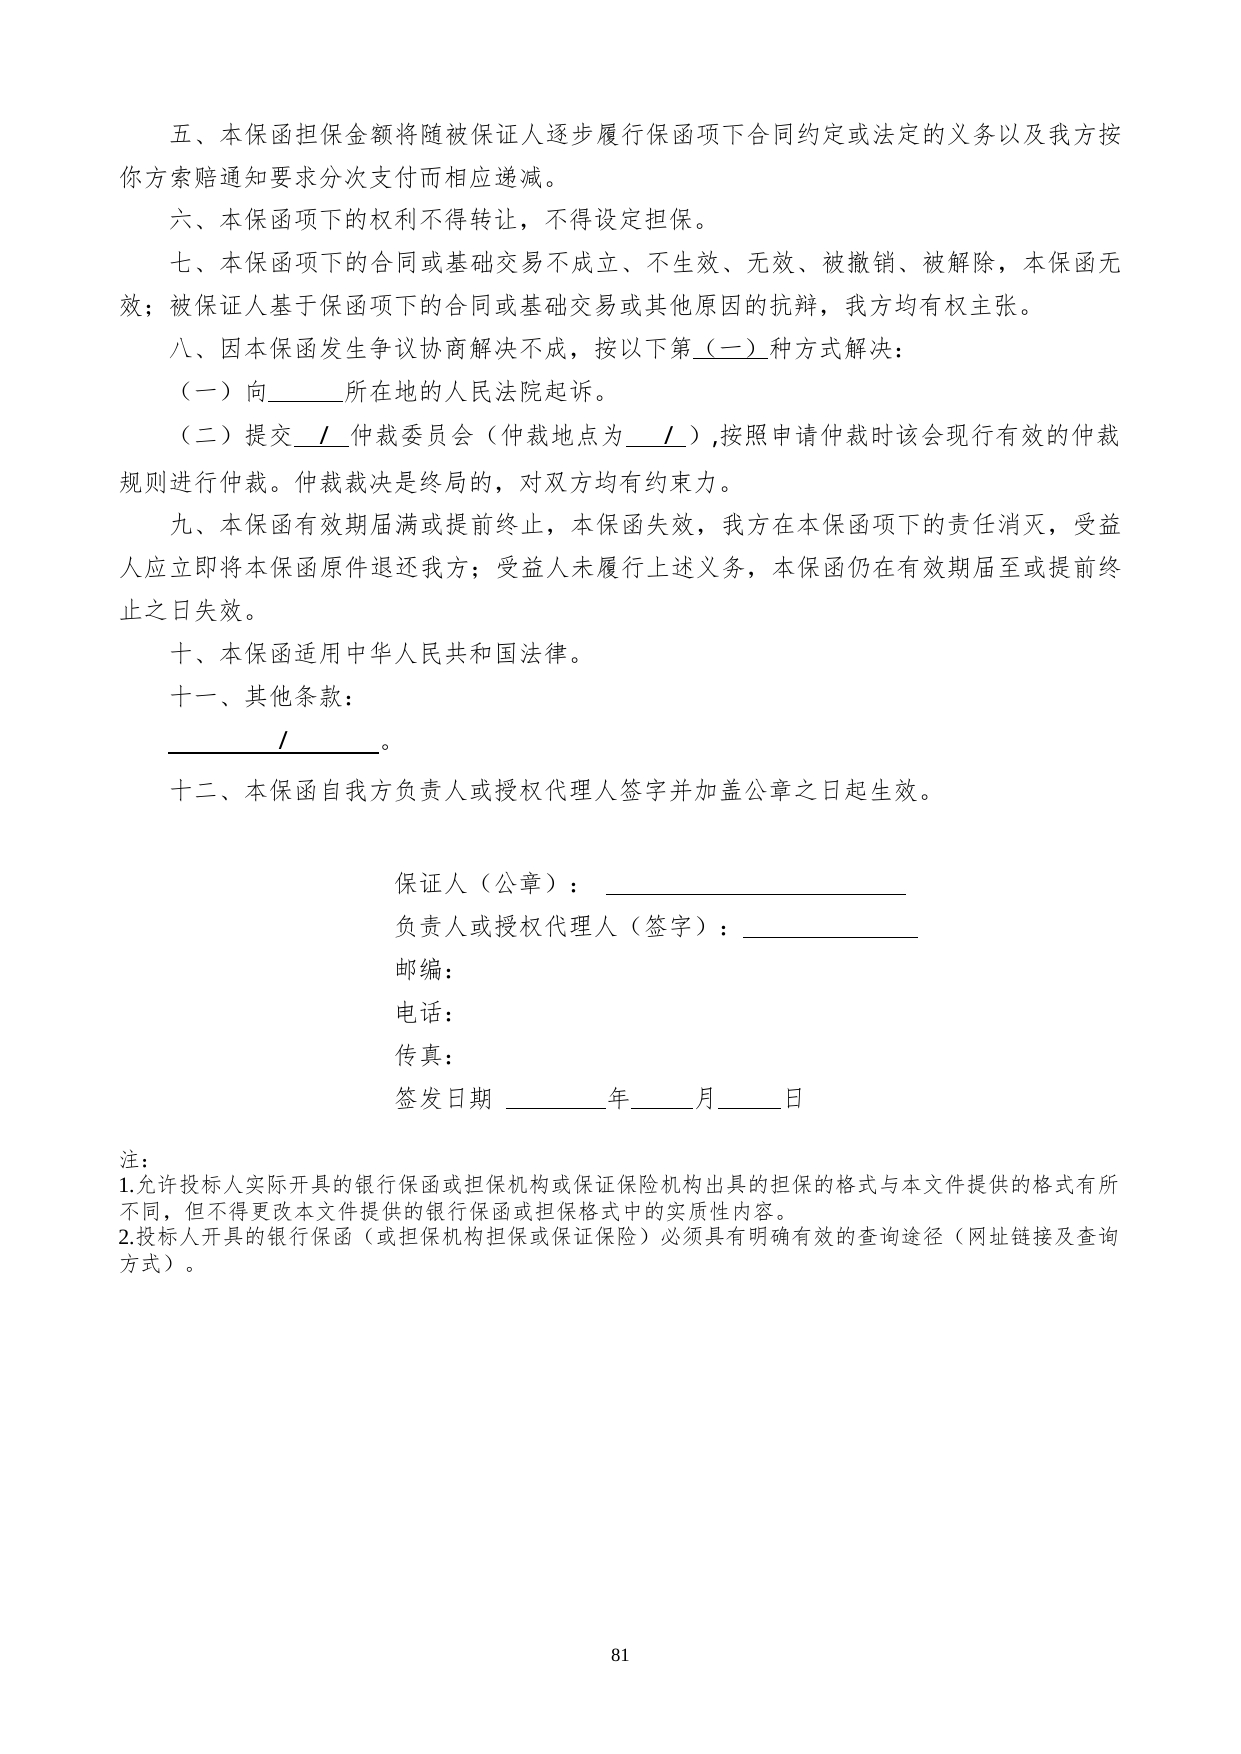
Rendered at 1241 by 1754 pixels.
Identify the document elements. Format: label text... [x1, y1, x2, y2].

text 负责人或授权代理人（签字）： [118, 911, 1122, 939]
text 九、本保函有效期届满或提前终止，本保函失效，我方在本保函项下的责任消灭，受益人应立即将本保函原件退还我方；受益人未履行上述义务，本保函仍在有效期届至或提前终止之日失效。 [118, 509, 1122, 623]
text （一）向 所在地的人民法院起诉。 [118, 375, 1122, 403]
text 注： [118, 1146, 1122, 1171]
text 传真： [118, 1039, 1122, 1068]
text 六、本保函项下的权利不得转让，不得设定担保。 [118, 204, 1122, 232]
text 2.投标人开具的银行保函（或担保机构担保或保证保险）必须具有明确有效的查询途径（网址链接及查询方式）。 [118, 1222, 1122, 1274]
text 五、本保函担保金额将随被保证人逐步履行保函项下合同约定或法定的义务以及我方按你方索赔通知要求分次支付而相应递减。 [118, 118, 1122, 189]
text 十、本保函适用中华人民共和国法律。 [118, 637, 1122, 666]
text 八、因本保函发生争议协商解决不成，按以下第（一）种方式解决： [118, 332, 1122, 361]
text （二）提交 / 仲裁委员会（仲裁地点为 / ）,按照申请仲裁时该会现行有效的仲裁规则进行仲裁。仲裁裁决是终局的，对双方均有约束力。 [118, 418, 1122, 495]
text 1.允许投标人实际开具的银行保函或担保机构或保证保险机构出具的担保的格式与本文件提供的格式有所不同，但不得更改本文件提供的银行保函或担保格式中的实质性内容。 [118, 1171, 1122, 1222]
text 保证人（公章）： [118, 868, 1122, 896]
text 十二、本保函自我方负责人或授权代理人签字并加盖公章之日起生效。 [118, 774, 1122, 803]
text 十一、其他条款： [118, 680, 1122, 709]
text 邮编： [118, 953, 1122, 982]
text 签发日期 年 月 日 [118, 1082, 1122, 1111]
text 七、本保函项下的合同或基础交易不成立、不生效、无效、被撤销、被解除，本保函无效；被保证人基于保函项下的合同或基础交易或其他原因的抗辩，我方均有权主张。 [118, 247, 1122, 318]
text 电话： [118, 996, 1122, 1025]
text / 。 [118, 723, 1122, 757]
